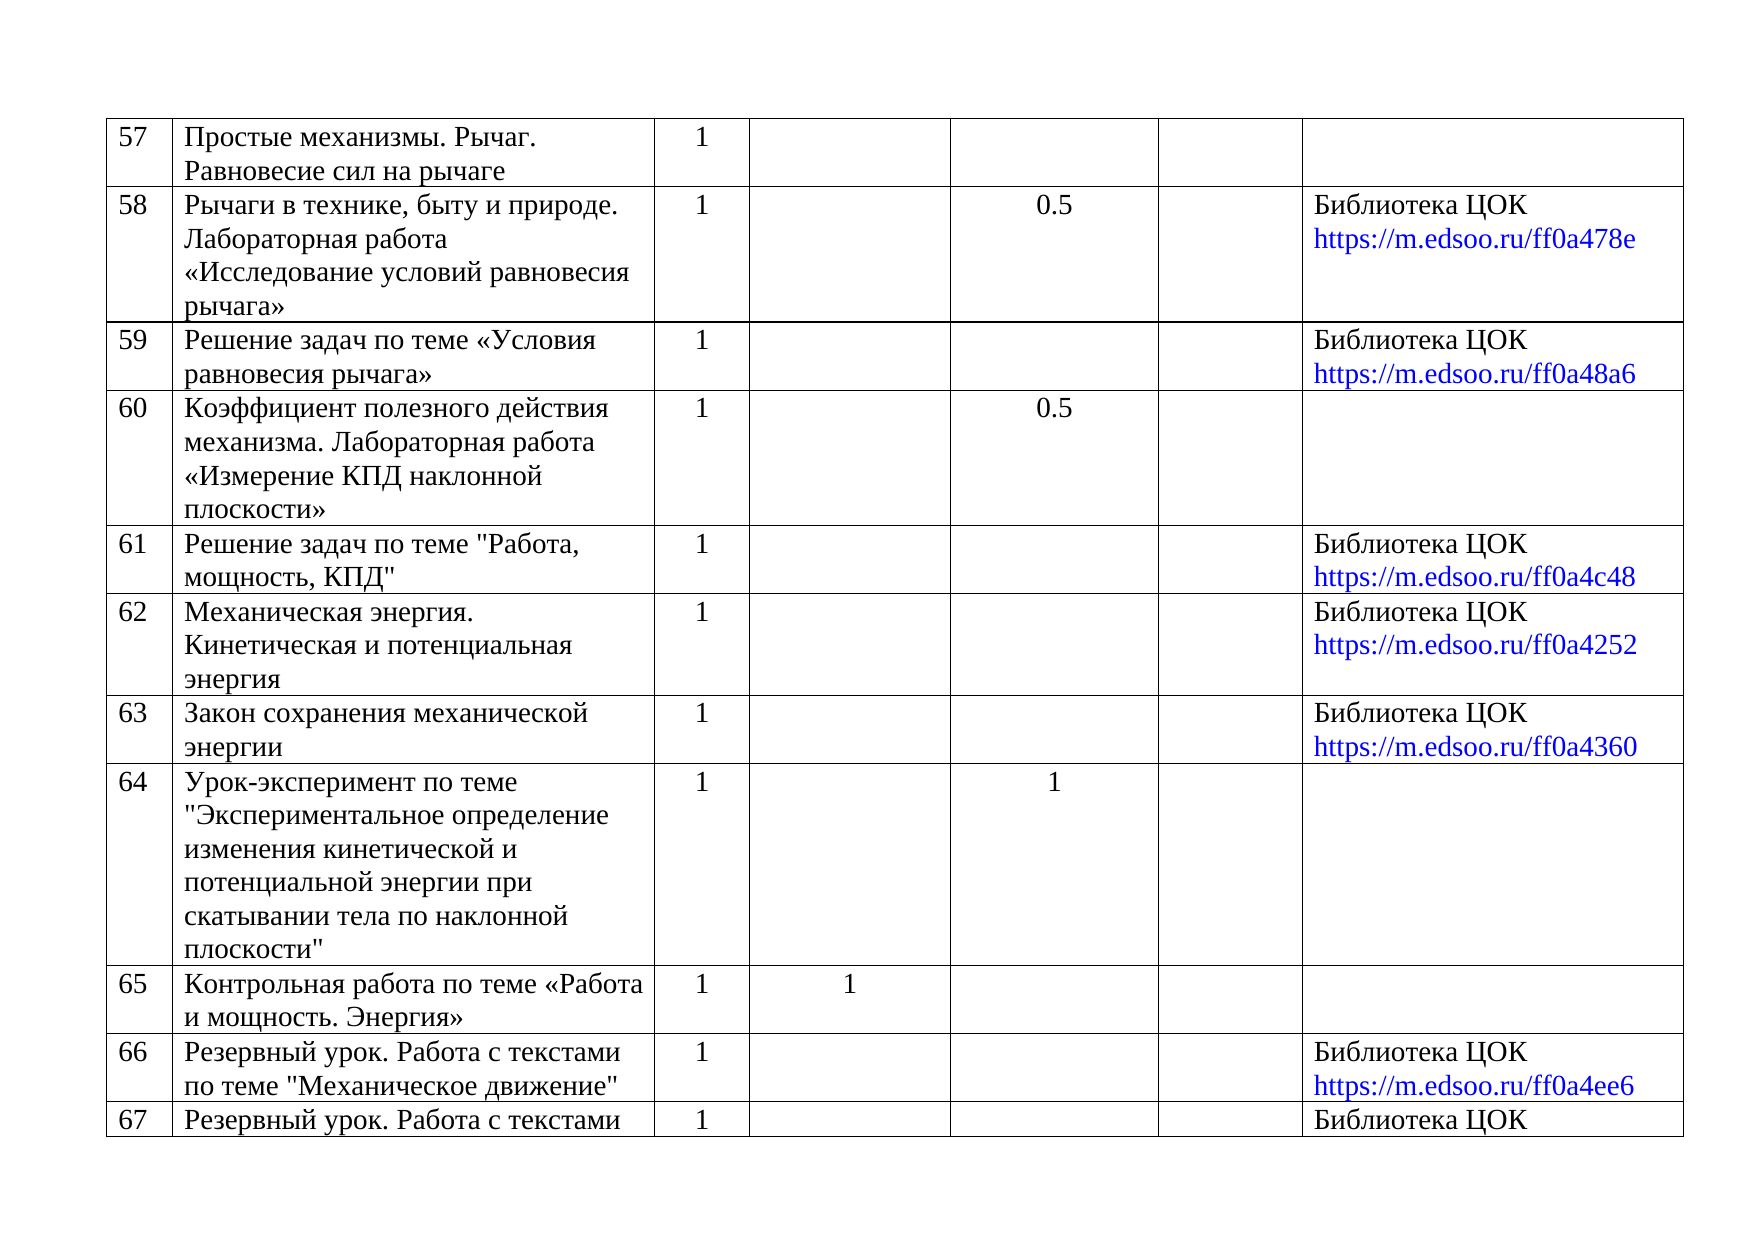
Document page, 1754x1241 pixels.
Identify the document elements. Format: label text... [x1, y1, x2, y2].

table_cell [951, 594, 1158, 694]
table_cell [951, 1034, 1158, 1101]
table_cell [951, 966, 1158, 1033]
table_cell [750, 696, 950, 763]
table_cell 60 [107, 391, 172, 525]
table_cell Библиотека ЦОК https://m.edsoo.ru/ff0a4ee6 [1303, 1034, 1683, 1101]
table_cell Урок-эксперимент по теме "Экспериментальное определение изменения кинетической и потенциальной энергии при скатывании тела по наклонной плоскости" [173, 764, 654, 965]
table_cell Контрольная работа по теме «Работа и мощность. Энергия» [173, 966, 654, 1033]
table_cell 65 [107, 966, 172, 1033]
table_cell Рычаги в технике, быту и природе. Лабораторная работа «Исследование условий равновесия рычага» [173, 187, 654, 321]
table_cell 1 [655, 594, 749, 694]
table_cell [1159, 323, 1302, 389]
table_cell [1303, 119, 1683, 186]
table_cell Резервный урок. Работа с текстами по теме "Механическое движение" [173, 1034, 654, 1101]
table_cell [1159, 391, 1302, 525]
table_cell Решение задач по теме «Условия равновесия рычага» [173, 323, 654, 389]
table_cell [951, 1102, 1158, 1136]
table_cell [1159, 187, 1302, 321]
table_cell 58 [107, 187, 172, 321]
table_cell 63 [107, 696, 172, 763]
table_cell Коэффициент полезного действия механизма. Лабораторная работа «Измерение КПД наклонной плоскости» [173, 391, 654, 525]
table_cell 67 [107, 1102, 172, 1136]
table_cell 1 [655, 764, 749, 965]
table_cell Библиотека ЦОК https://m.edsoo.ru/ff0a4c48 [1303, 526, 1683, 593]
table_cell 1 [655, 187, 749, 321]
table_cell [750, 1034, 950, 1101]
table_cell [1303, 1102, 1683, 1136]
table_cell [951, 119, 1158, 186]
table_cell 0.5 [951, 187, 1158, 321]
table_cell [951, 526, 1158, 593]
table_cell [1159, 966, 1302, 1033]
table_cell 1 [655, 696, 749, 763]
table_cell Библиотека ЦОК https://m.edsoo.ru/ff0a478e [1303, 187, 1683, 321]
table_cell 1 [655, 526, 749, 593]
table_cell [951, 696, 1158, 763]
table_cell [951, 323, 1158, 389]
table_cell Простые механизмы. Рычаг. Равновесие сил на рычаге [173, 119, 654, 186]
table_cell 1 [655, 391, 749, 525]
table_cell 1 [655, 966, 749, 1033]
table_cell [1159, 1102, 1302, 1136]
table_cell 1 [655, 323, 749, 389]
table_cell 62 [107, 594, 172, 694]
table_cell Закон сохранения механической энергии [173, 696, 654, 763]
table_cell [750, 187, 950, 321]
table_cell 61 [107, 526, 172, 593]
table_cell Решение задач по теме "Работа, мощность, КПД" [173, 526, 654, 593]
table_cell [750, 391, 950, 525]
table_cell [1159, 526, 1302, 593]
table_cell [1159, 764, 1302, 965]
table_cell 1 [655, 119, 749, 186]
table_cell 1 [655, 1034, 749, 1101]
table_cell [750, 323, 950, 389]
table_cell [1303, 764, 1683, 965]
table_cell 0.5 [951, 391, 1158, 525]
table_cell 57 [107, 119, 172, 186]
table_cell [750, 1102, 950, 1136]
table_cell [1303, 966, 1683, 1033]
table_cell [1159, 594, 1302, 694]
table_cell [1303, 391, 1683, 525]
table_cell [750, 526, 950, 593]
table_cell [1159, 1034, 1302, 1101]
table_cell Библиотека ЦОК https://m.edsoo.ru/ff0a4360 [1303, 696, 1683, 763]
table_cell [750, 119, 950, 186]
table_cell 66 [107, 1034, 172, 1101]
table_cell Механическая энергия. Кинетическая и потенциальная энергия [173, 594, 654, 694]
table_cell Библиотека ЦОК https://m.edsoo.ru/ff0a4252 [1303, 594, 1683, 694]
table_cell 1 [750, 966, 950, 1033]
table_cell 1 [655, 1102, 749, 1136]
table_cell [173, 1102, 654, 1136]
table_cell [750, 594, 950, 694]
table_cell [1159, 119, 1302, 186]
table_cell 64 [107, 764, 172, 965]
table_cell 59 [107, 323, 172, 389]
table_cell [750, 764, 950, 965]
table_cell [1159, 696, 1302, 763]
table_cell 1 [951, 764, 1158, 965]
table_cell Библиотека ЦОК https://m.edsoo.ru/ff0a48a6 [1303, 323, 1683, 389]
